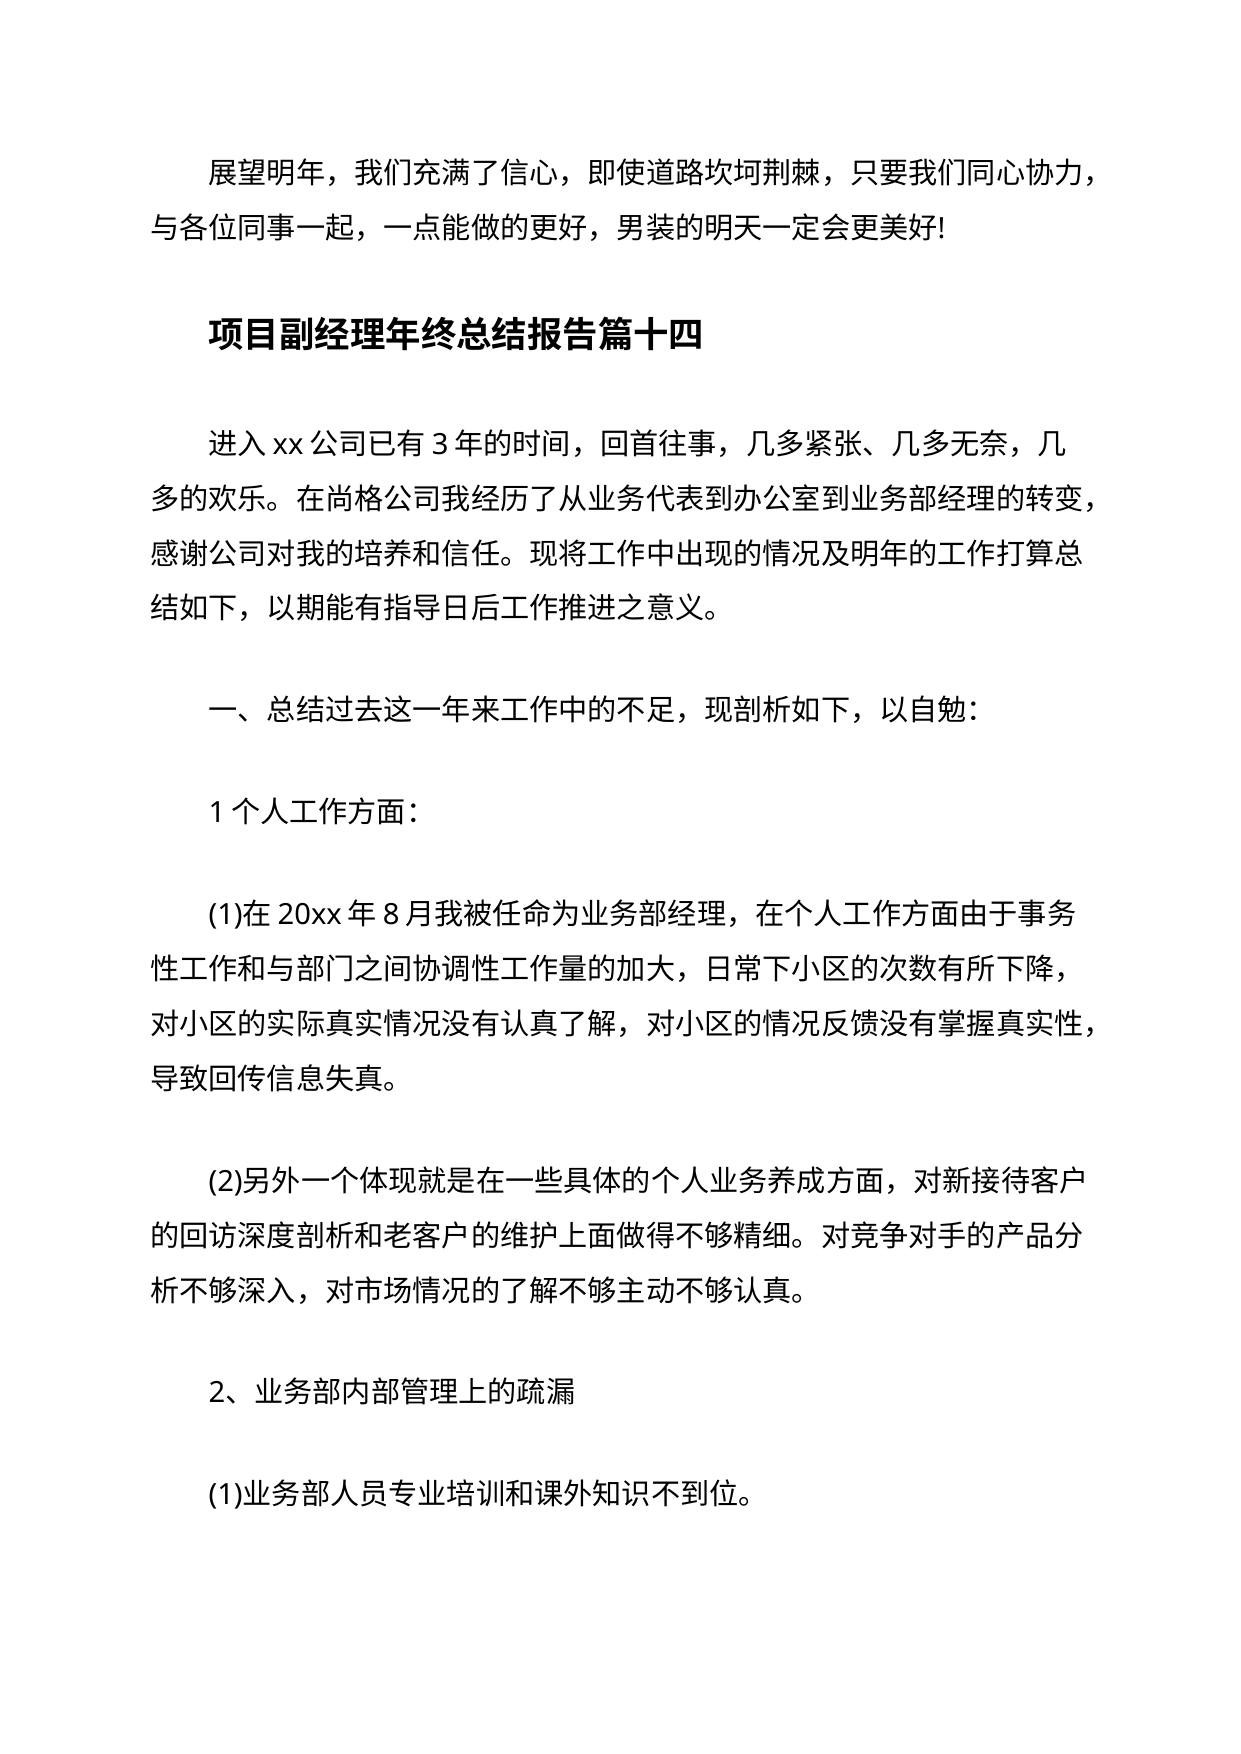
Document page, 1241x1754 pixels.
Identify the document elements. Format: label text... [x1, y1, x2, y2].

text 2、业务部内部管理上的疏漏 [150, 1369, 1090, 1411]
text (1)业务部人员专业培训和课外知识不到位。 [150, 1471, 1090, 1513]
text 1个人工作方面： [150, 789, 1090, 831]
text 展望明年，我们充满了信心，即使道路坎坷荆棘，只要我们同心协力，与各位同事一起，一点能做的更好，男装的明天一定会更美好! [150, 150, 1090, 247]
text (2)另外一个体现就是在一些具体的个人业务养成方面，对新接待客户的回访深度剖析和老客户的维护上面做得不够精细。对竞争对手的产品分析不够深入，对市场情况的了解不够主动不够认真。 [150, 1157, 1090, 1309]
text (1)在20xx年8月我被任命为业务部经理，在个人工作方面由于事务性工作和与部门之间协调性工作量的加大，日常下小区的次数有所下降，对小区的实际真实情况没有认真了解，对小区的情况反馈没有掌握真实性，导致回传信息失真。 [150, 891, 1090, 1098]
text 一、总结过去这一年来工作中的不足，现剖析如下，以自勉： [150, 687, 1090, 729]
text 进入xx公司已有3年的时间，回首往事，几多紧张、几多无奈，几多的欢乐。在尚格公司我经历了从业务代表到办公室到业务部经理的转变，感谢公司对我的培养和信任。现将工作中出现的情况及明年的工作打算总结如下，以期能有指导日后工作推进之意义。 [150, 420, 1090, 627]
text 项目副经理年终总结报告篇十四 [150, 307, 1090, 358]
